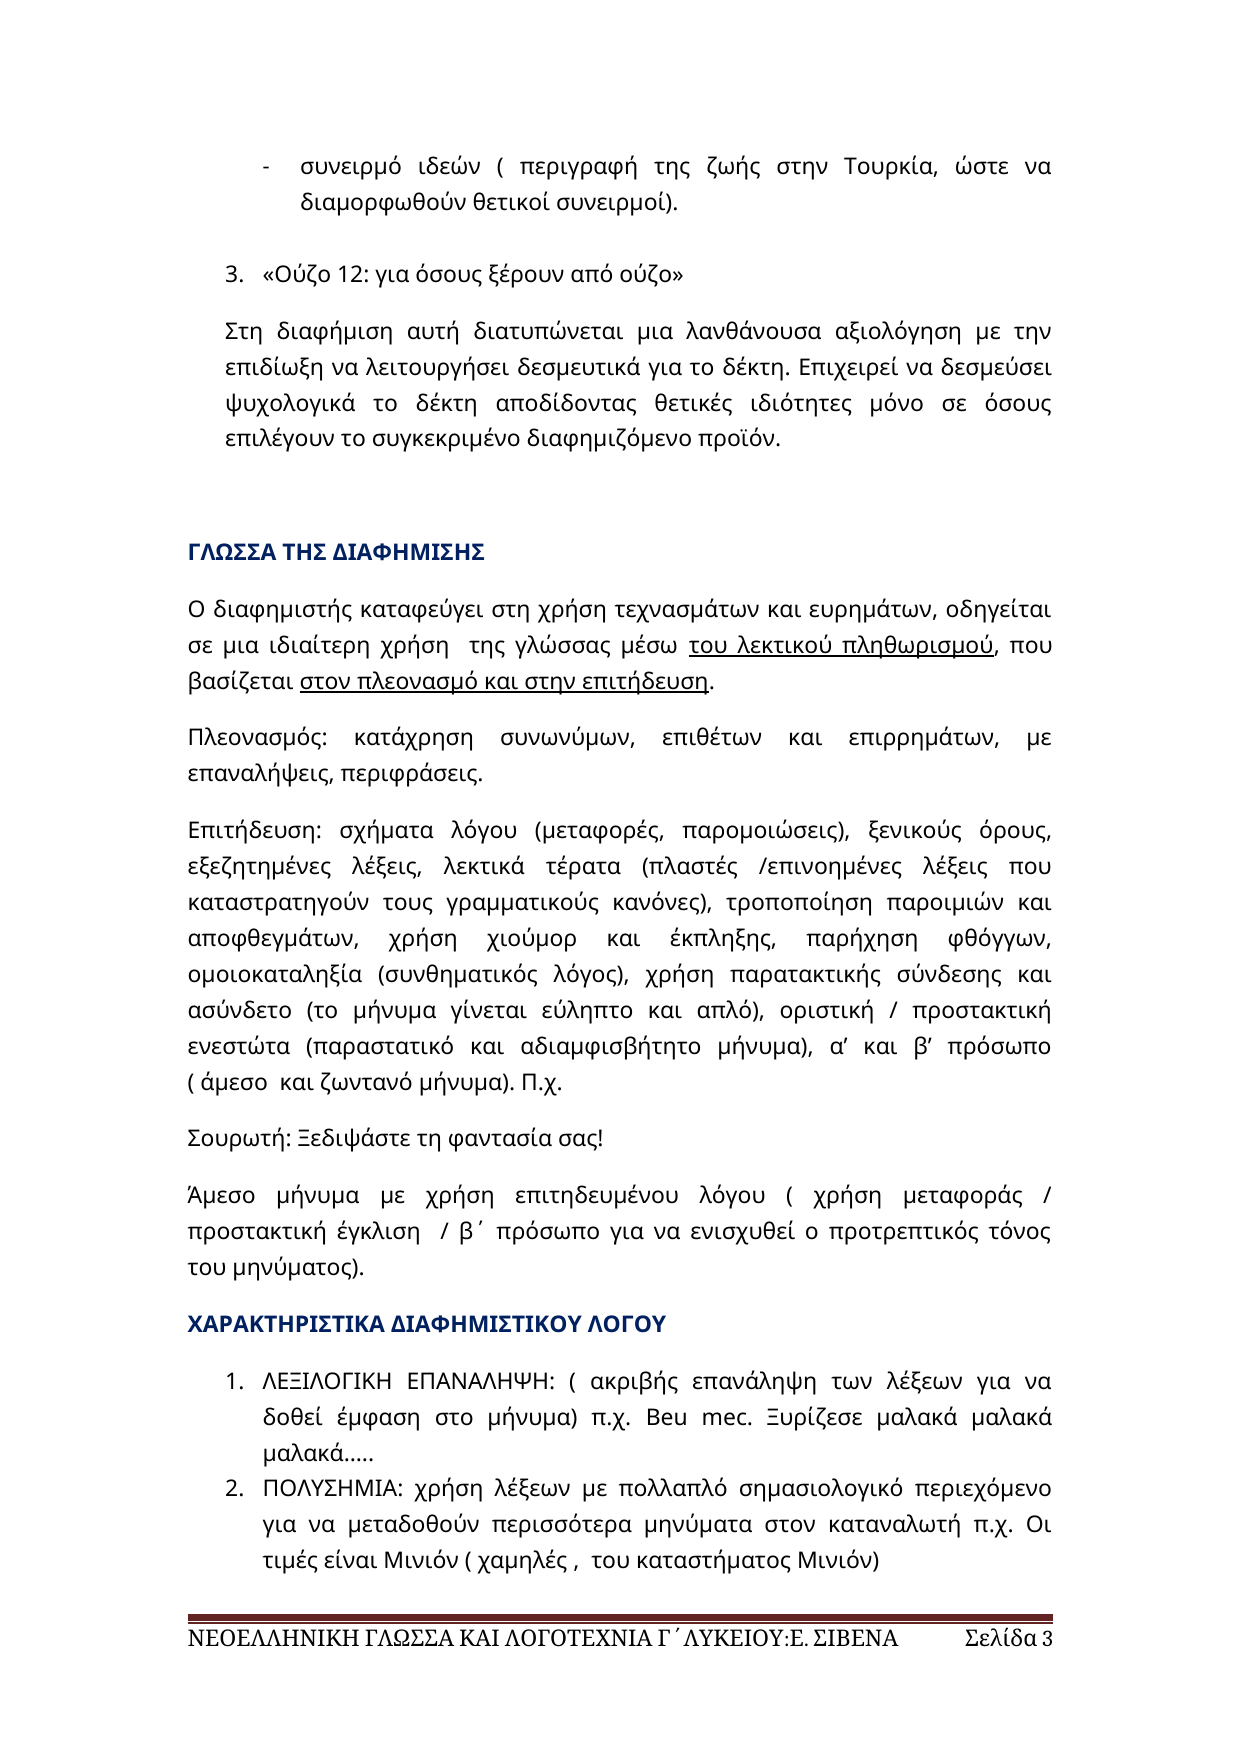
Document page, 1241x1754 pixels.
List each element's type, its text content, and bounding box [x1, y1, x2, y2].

list ΛΕΞΙΛΟΓΙΚΗ ΕΠΑΝΑΛΗΨΗ: ( ακριβής επανάληψη των λέξεων για να δοθεί έμφαση στο μήνυμα) π.χ. Beu mec. Ξυρίζεσε μαλακά μαλακά μαλακά….. [225, 1364, 1053, 1468]
list «Ούζο 12: για όσους ξέρουν από ούζο» [225, 258, 1053, 289]
text ΓΛΩΣΣΑ ΤΗΣ ΔΙΑΦΗΜΙΣΗΣ [187, 536, 1053, 567]
text Πλεονασμός: κατάχρηση συνωνύμων, επιθέτων και επιρρημάτων, με επαναλήψεις, περιφράσεις. [187, 721, 1053, 788]
text Επιτήδευση: σχήματα λόγου (μεταφορές, παρομοιώσεις), ξενικούς όρους, εξεζητημένες λέξεις, λεκτικά τέρατα (πλαστές /επινοημένες λέξεις που καταστρατηγούν τους γραμματικούς κανόνες), τροποποίηση παροιμιών και αποφθεγμάτων, χρήση χιούμορ και έκπληξης, παρήχηση φθόγγων, ομοιοκαταληξία (συνθηματικός λόγος), χρήση παρατακτικής σύνδεσης και ασύνδετο (το μήνυμα γίνεται εύληπτο και απλό), οριστική / προστακτική ενεστώτα (παραστατικό και αδιαμφισβήτητο μήνυμα), α’ και β’ πρόσωπο ( άμεσο και ζωντανό μήνυμα). Π.χ. [187, 814, 1053, 1097]
text Στη διαφήμιση αυτή διατυπώνεται μια λανθάνουσα αξιολόγηση με την επιδίωξη να λειτουργήσει δεσμευτικά για το δέκτη. Επιχειρεί να δεσμεύσει ψυχολογικά το δέκτη αποδίδοντας θετικές ιδιότητες μόνο σε όσους επιλέγουν το συγκεκριμένο διαφημιζόμενο προϊόν. [225, 314, 1053, 454]
text Άμεσο μήνυμα με χρήση επιτηδευμένου λόγου ( χρήση μεταφοράς / προστακτική έγκλιση / β΄ πρόσωπο για να ενισχυθεί ο προτρεπτικός τόνος του μηνύματος). [187, 1179, 1053, 1282]
text Σουρωτή: Ξεδιψάστε τη φαντασία σας! [187, 1122, 1053, 1154]
text Ο διαφημιστής καταφεύγει στη χρήση τεχνασμάτων και ευρημάτων, οδηγείται σε μια ιδιαίτερη χρήση της γλώσσας μέσω του λεκτικού πληθωρισμού, που βασίζεται στον πλεονασμό και στην επιτήδευση. [187, 593, 1053, 696]
list ΠΟΛΥΣΗΜΙΑ: χρήση λέξεων με πολλαπλό σημασιολογικό περιεχόμενο για να μεταδοθούν περισσότερα μηνύματα στον καταναλωτή π.χ. Οι τιμές είναι Μινιόν ( χαμηλές , του καταστήματος Μινιόν) [225, 1472, 1053, 1576]
text ΧΑΡΑΚΤΗΡΙΣΤΙΚΑ ΔΙΑΦΗΜΙΣΤΙΚΟΥ ΛΟΓΟΥ [187, 1308, 1053, 1339]
list συνειρμό ιδεών ( περιγραφή της ζωής στην Τουρκία, ώστε να διαμορφωθούν θετικοί συνειρμοί). [262, 150, 1053, 217]
